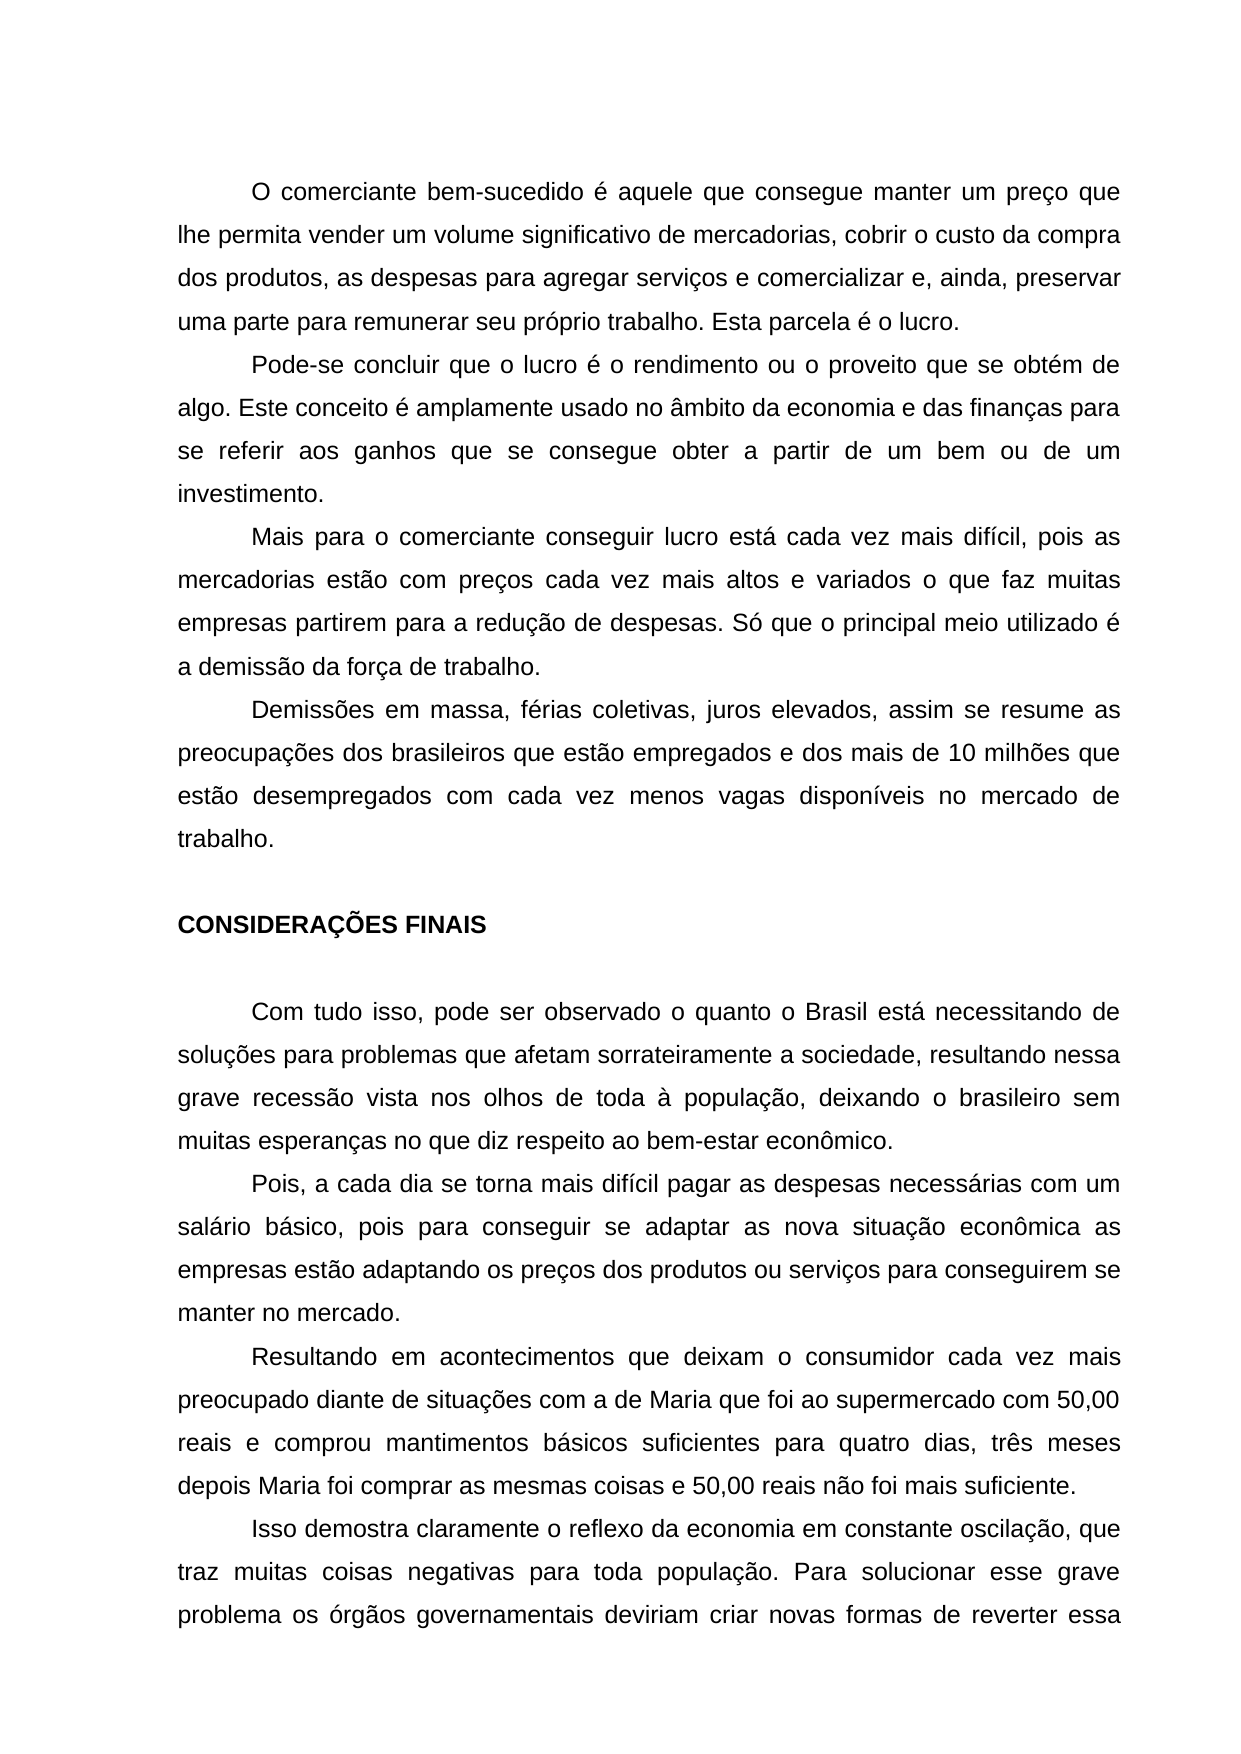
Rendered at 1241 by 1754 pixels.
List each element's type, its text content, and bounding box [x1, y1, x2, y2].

text Com tudo isso, pode ser observado o quanto o Brasil está necessitando de soluções para problemas que afetam sorrateiramente a sociedade, resultando nessa grave recessão vista nos olhos de toda à população, deixando o brasileiro sem muitas esperanças no que diz respeito ao bem-estar econômico. [177, 997, 1122, 1155]
text Mais para o comerciante conseguir lucro está cada vez mais difícil, pois as mercadorias estão com preços cada vez mais altos e variados o que faz muitas empresas partirem para a redução de despesas. Só que o principal meio utilizado é a demissão da força de trabalho. [177, 522, 1122, 680]
text Pode-se concluir que o lucro é o rendimento ou o proveito que se obtém de algo. Este conceito é amplamente usado no âmbito da economia e das finanças para se referir aos ganhos que se consegue obter a partir de um bem ou de um investimento. [177, 350, 1122, 508]
text Demissões em massa, férias coletivas, juros elevados, assim se resume as preocupações dos brasileiros que estão empregados e dos mais de 10 milhões que estão desempregados com cada vez menos vagas disponíveis no mercado de trabalho. [177, 695, 1122, 853]
text Resultando em acontecimentos que deixam o consumidor cada vez mais preocupado diante de situações com a de Maria que foi ao supermercado com 50,00 reais e comprou mantimentos básicos suficientes para quatro dias, três meses depois Maria foi comprar as mesmas coisas e 50,00 reais não foi mais suficiente. [177, 1342, 1122, 1500]
text Pois, a cada dia se torna mais difícil pagar as despesas necessárias com um salário básico, pois para conseguir se adaptar as nova situação econômica as empresas estão adaptando os preços dos produtos ou serviços para conseguirem se manter no mercado. [177, 1169, 1122, 1327]
text CONSIDERAÇÕES FINAIS [177, 910, 1122, 939]
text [177, 1514, 1122, 1629]
text O comerciante bem-sucedido é aquele que consegue manter um preço que lhe permita vender um volume significativo de mercadorias, cobrir o custo da compra dos produtos, as despesas para agregar serviços e comercializar e, ainda, preservar uma parte para remunerar seu próprio trabalho. Esta parcela é o lucro. [177, 177, 1122, 335]
